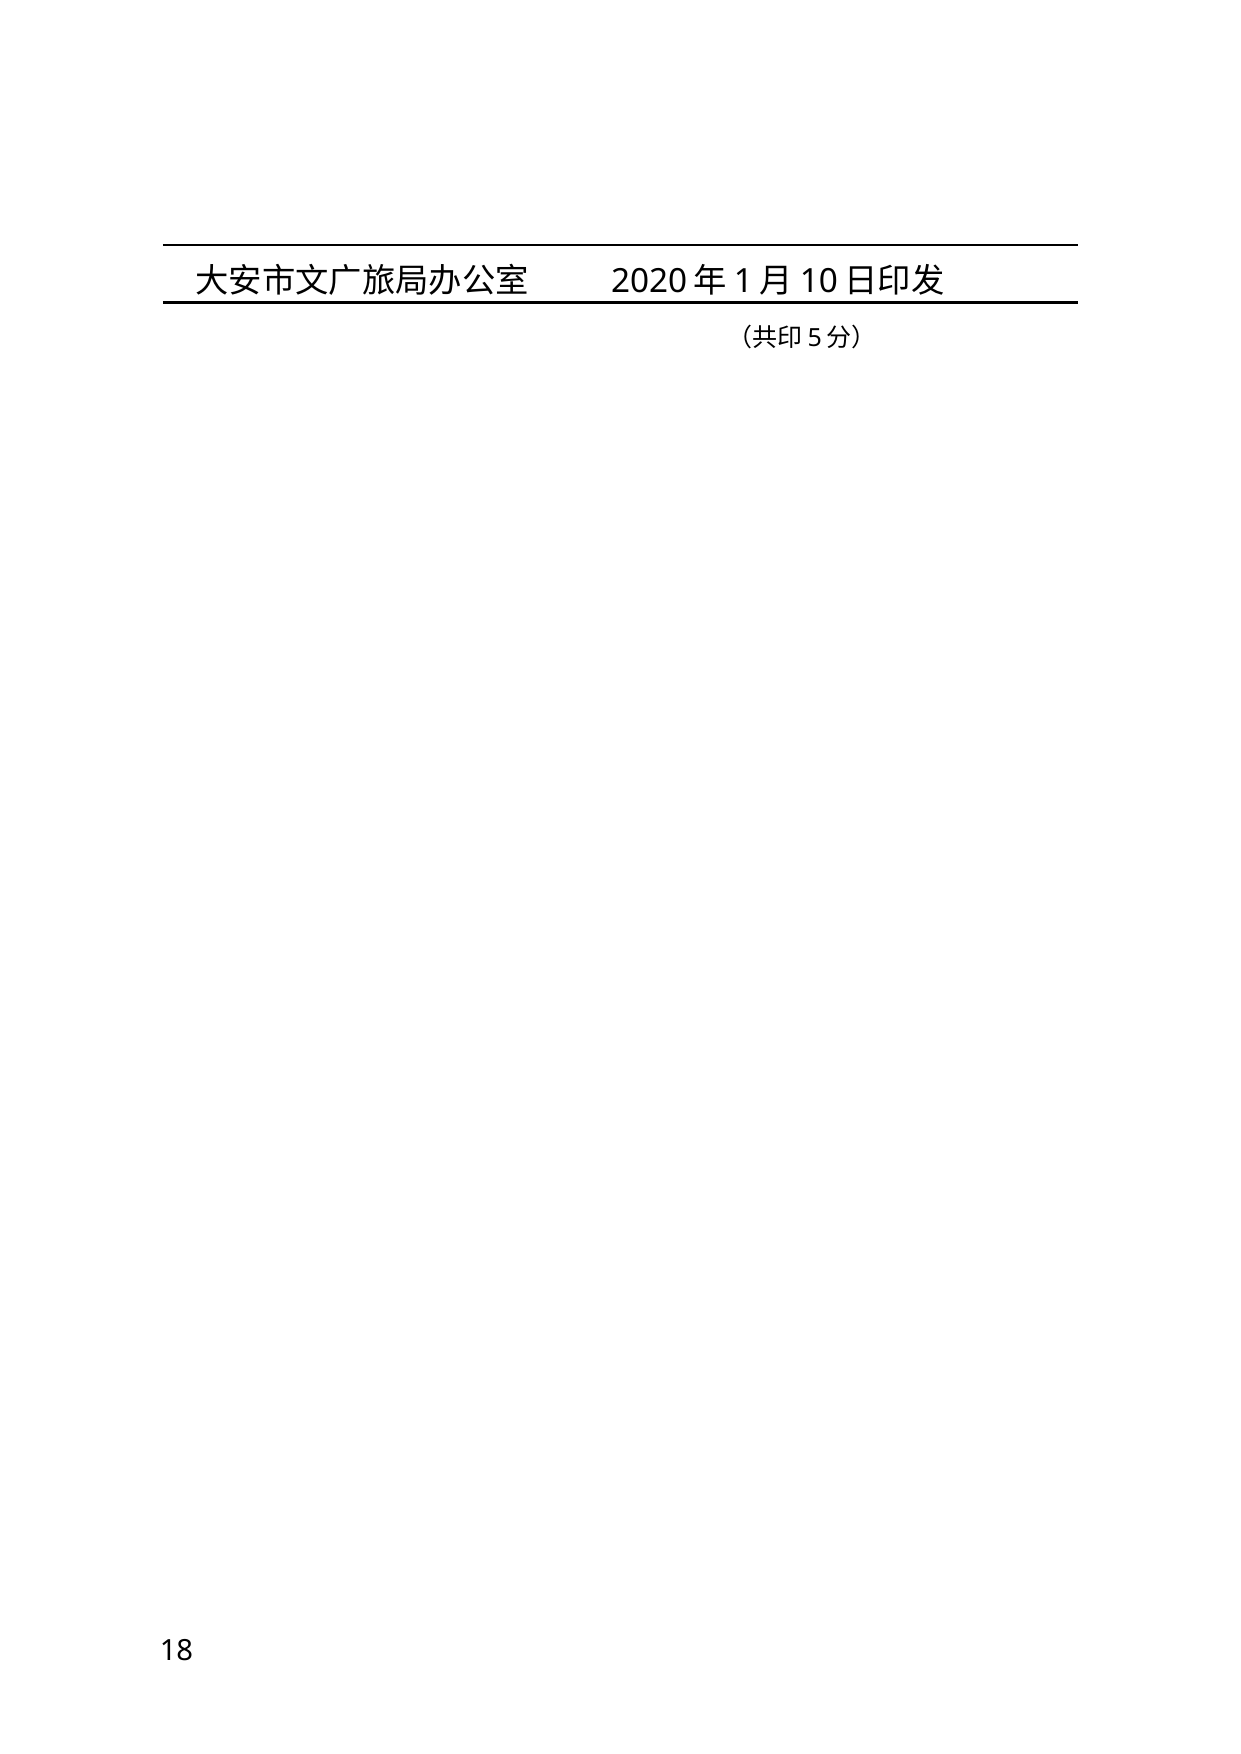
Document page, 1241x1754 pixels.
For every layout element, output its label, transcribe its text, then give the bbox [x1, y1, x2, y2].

text （共印5分） [159, 303, 1081, 368]
table_header 大安市文广旅局办公室 2020年1月10日印发j [163, 246, 1077, 301]
